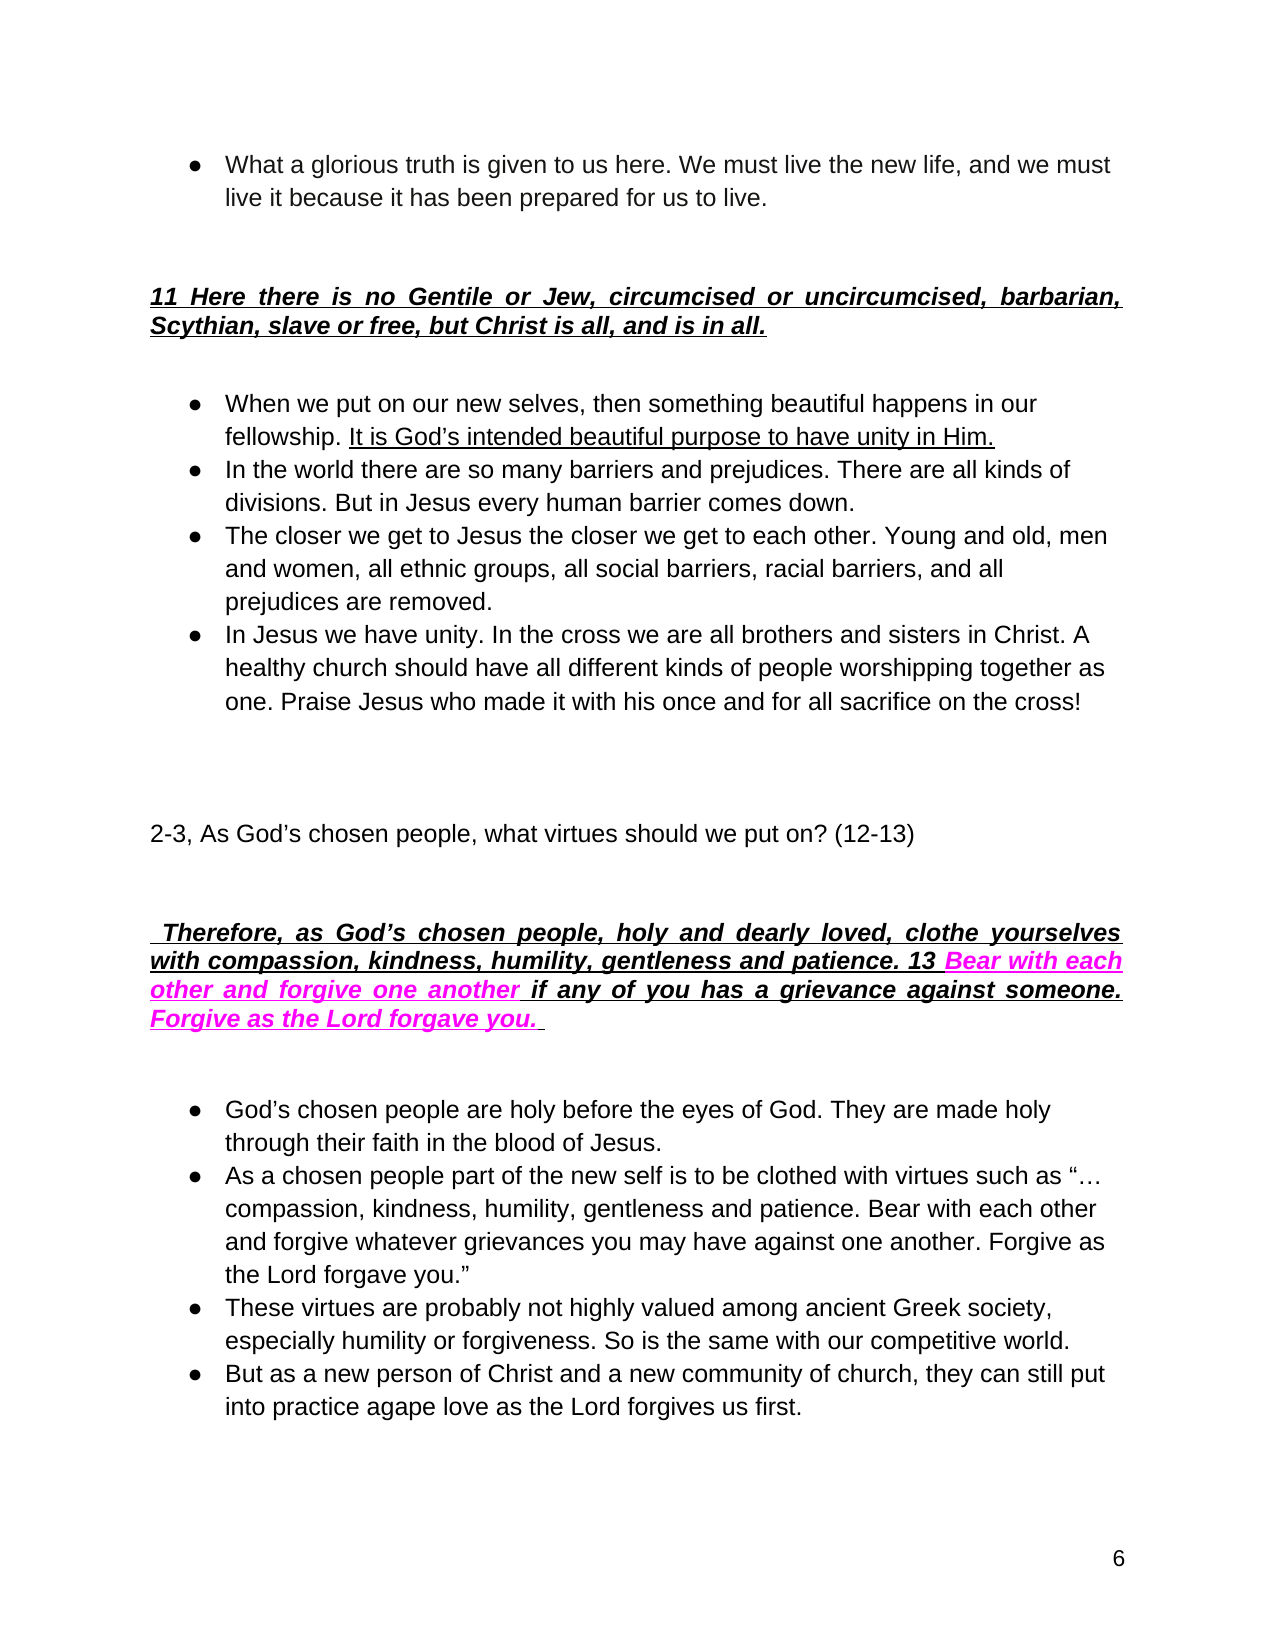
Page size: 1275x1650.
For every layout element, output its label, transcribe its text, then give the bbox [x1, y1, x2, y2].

list The closer we get to Jesus the closer we get to each other. Young and old, men and women, all ethnic groups, all social barriers, racial barriers, and all prejudices are removed. [187, 521, 1125, 616]
list In Jesus we have unity. In the cross we are all brothers and sisters in Christ. A healthy church should have all different kinds of people worshipping together as one. Praise Jesus who made it with his once and for all sacrifice on the cross! [187, 620, 1125, 715]
list God’s chosen people are holy before the eyes of God. They are made holy through their faith in the blood of Jesus. [187, 1095, 1125, 1156]
list In the world there are so many barriers and prejudices. There are all kinds of divisions. But in Jesus every human barrier comes down. [187, 455, 1125, 517]
text Therefore, as God’s chosen people, holy and dearly loved, clothe yourselves with compassion, kindness, humility, gentleness and patience. 13 Bear with each other and forgive one another if any of you has a grievance against someone. Forgive as the Lord forgave you. [538, 918, 1125, 1033]
text 11 Here there is no Gentile or Jew, circumcised or uncircumcised, barbarian, Scythian, slave or free, but Christ is all, and is in all. [767, 282, 1125, 339]
list These virtues are probably not highly valued among ancient Greek society, especially humility or forgiveness. So is the same with our competitive world. [187, 1293, 1125, 1354]
list What a glorious truth is given to us here. We must live the new life, and we must live it because it has been prepared for us to live. [187, 150, 1125, 212]
list As a chosen people part of the new self is to be clothed with virtues such as “…compassion, kindness, humility, gentleness and patience. Bear with each other and forgive whatever grievances you may have against one another. Forgive as the Lord forgave you.” [187, 1161, 1125, 1288]
list But as a new person of Christ and a new community of church, they can still put into practice agape love as the Lord forgives us first. [187, 1359, 1125, 1421]
list When we put on our new selves, then something beautiful happens in our fellowship. It is God’s intended beautiful purpose to have unity in Him. [187, 389, 1125, 451]
text 2-3, As God’s chosen people, what virtues should we put on? (12-13) [150, 818, 1125, 847]
